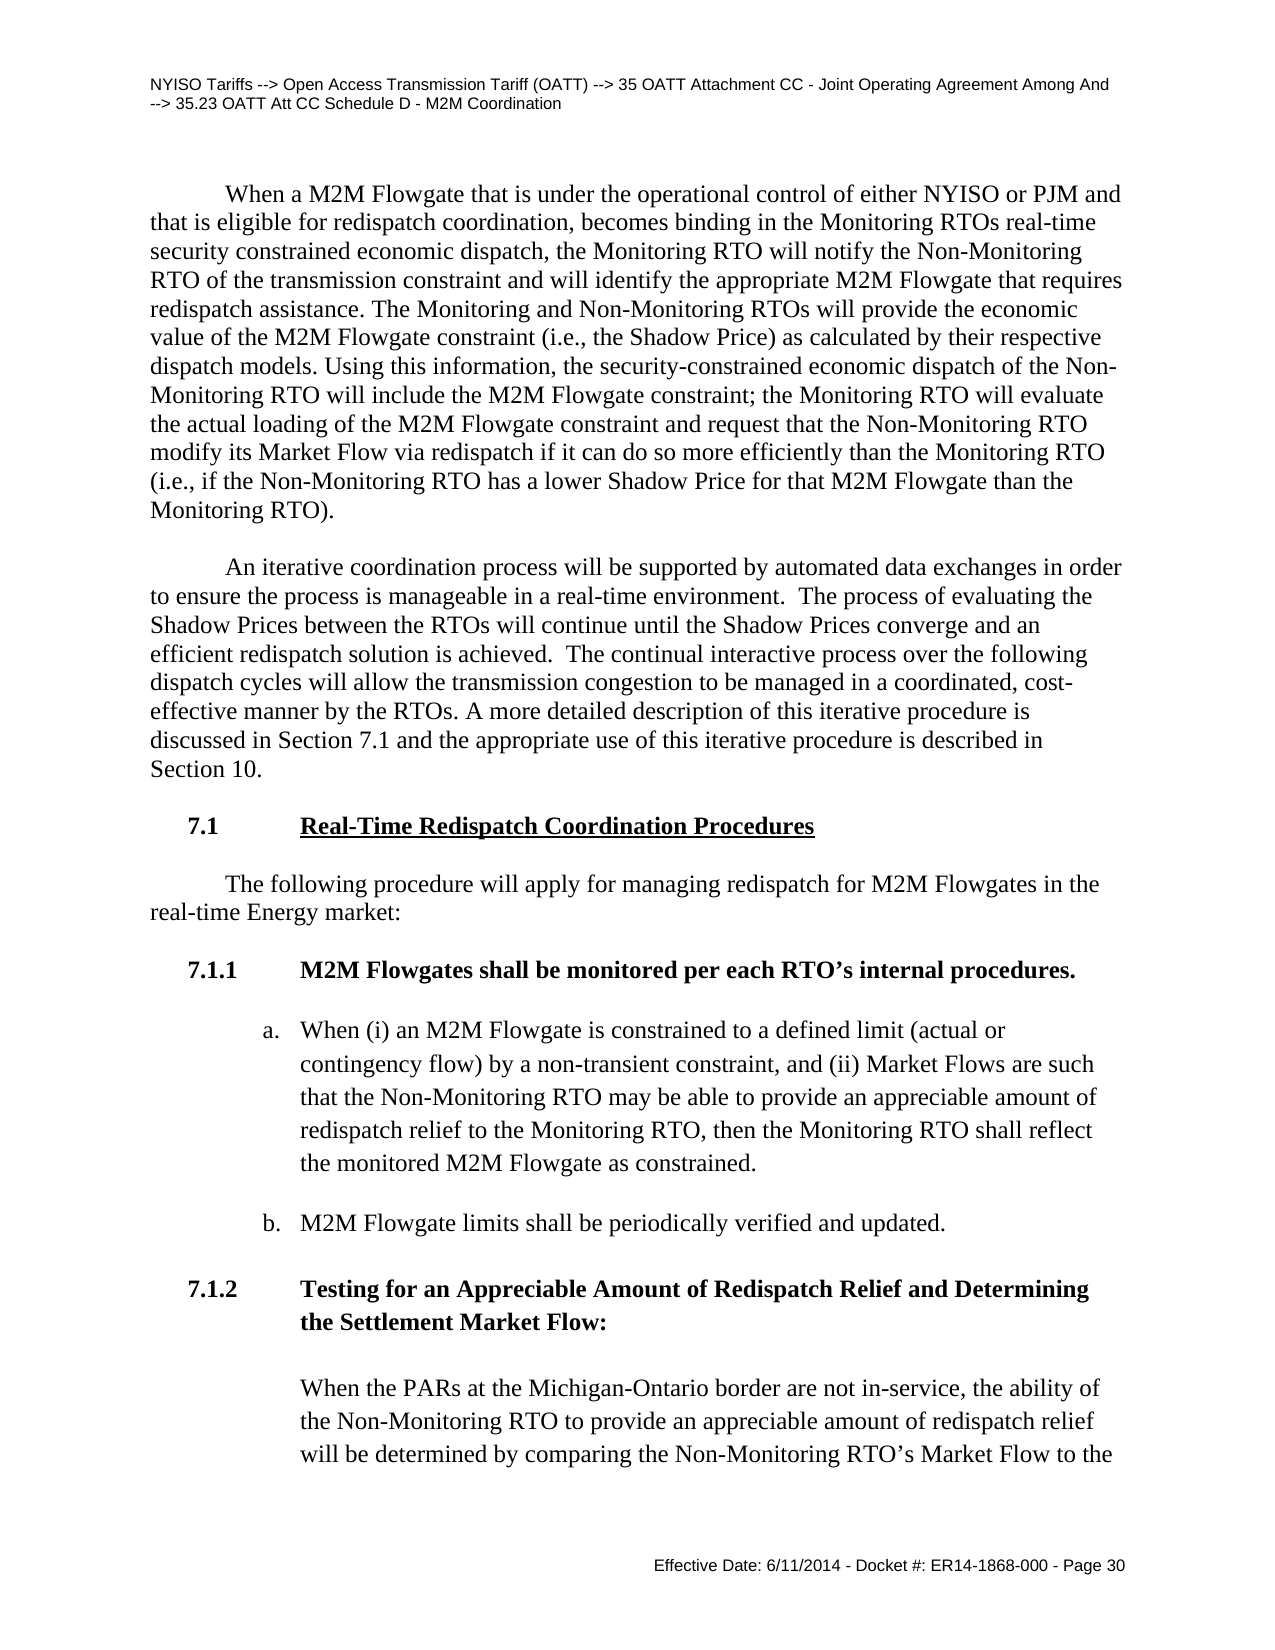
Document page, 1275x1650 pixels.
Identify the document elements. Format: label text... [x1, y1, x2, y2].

text An iterative coordination process will be supported by automated data exchanges in order to ensure the process is manageable in a real-time environment. The process of evaluating the Shadow Prices between the RTOs will continue until the Shadow Prices converge and an efficient redispatch solution is achieved. The continual interactive process over the following dispatch cycles will allow the transmission congestion to be managed in a coordinated, cost-effective manner by the RTOs. A more detailed description of this iterative procedure is discussed in Section 7.1 and the appropriate use of this iterative procedure is described in Section 10. [150, 552, 1125, 782]
text 7.1.2 Testing for an Appreciable Amount of Redispatch Relief and Determining the Settlement Market Flow: [187, 1274, 1125, 1336]
list M2M Flowgate limits shall be periodically verified and updated. [262, 1208, 1125, 1237]
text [300, 1373, 1125, 1468]
text 7.1 Real-Time Redispatch Coordination Procedures [150, 811, 1125, 840]
text When a M2M Flowgate that is under the operational control of either NYISO or PJM and that is eligible for redispatch coordination, becomes binding in the Monitoring RTOs real-time security constrained economic dispatch, the Monitoring RTO will notify the Non-Monitoring RTO of the transmission constraint and will identify the appropriate M2M Flowgate that requires redispatch assistance. The Monitoring and Non-Monitoring RTOs will provide the economic value of the M2M Flowgate constraint (i.e., the Shadow Price) as calculated by their respective dispatch models. Using this information, the security-constrained economic dispatch of the Non-Monitoring RTO will include the M2M Flowgate constraint; the Monitoring RTO will evaluate the actual loading of the M2M Flowgate constraint and request that the Non-Monitoring RTO modify its Market Flow via redispatch if it can do so more efficiently than the Monitoring RTO (i.e., if the Non-Monitoring RTO has a lower Shadow Price for that M2M Flowgate than the Monitoring RTO). [150, 179, 1125, 524]
text 7.1.1 M2M Flowgates shall be monitored per each RTO’s internal procedures. [150, 955, 1125, 984]
list When (i) an M2M Flowgate is constrained to a defined limit (actual or contingency flow) by a non-transient constraint, and (ii) Market Flows are such that the Non-Monitoring RTO may be able to provide an appreciable amount of redispatch relief to the Monitoring RTO, then the Monitoring RTO shall reflect the monitored M2M Flowgate as constrained. [262, 1016, 1125, 1176]
text The following procedure will apply for managing redispatch for M2M Flowgates in the real-time Energy market: [150, 869, 1125, 926]
